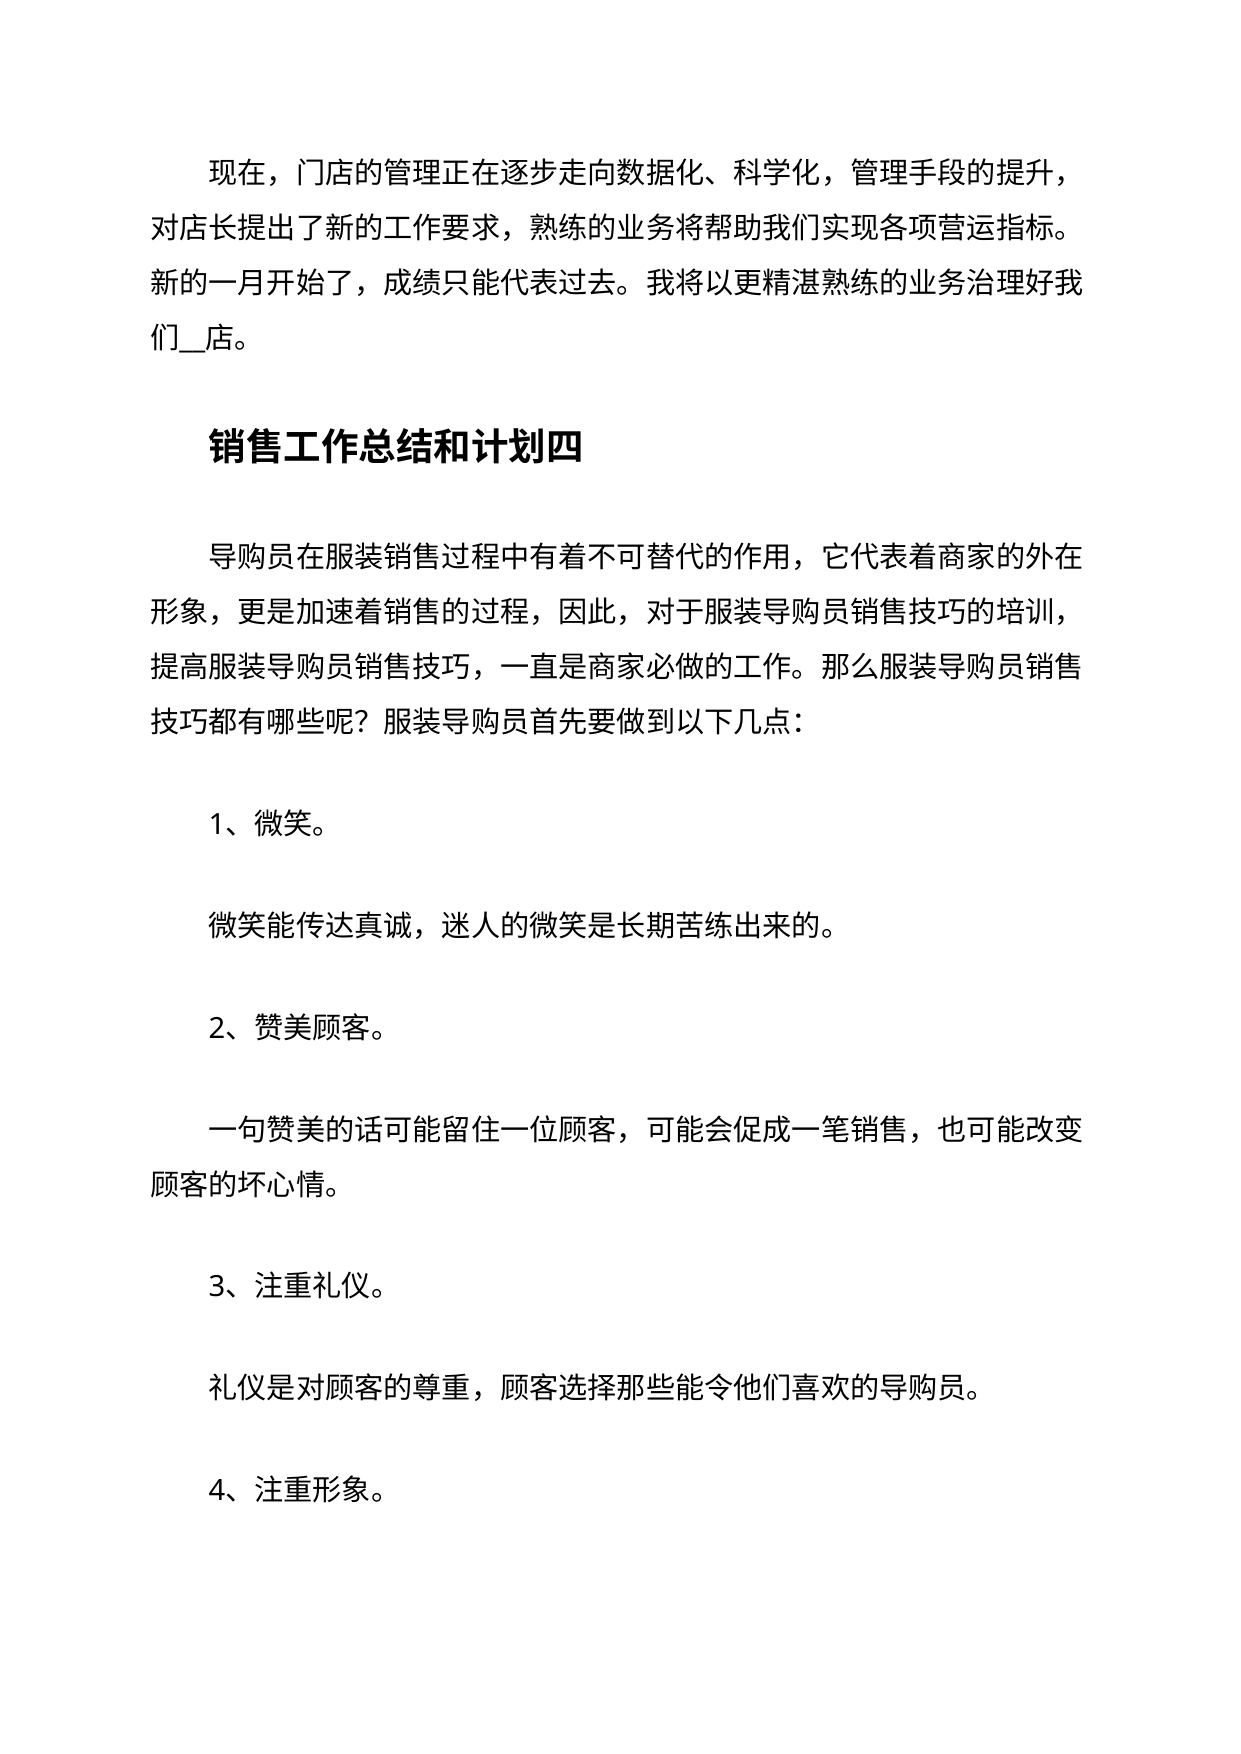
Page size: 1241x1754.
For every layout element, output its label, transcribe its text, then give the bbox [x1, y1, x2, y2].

text 2、赞美顾客。 [150, 1004, 1090, 1047]
text 1、微笑。 [150, 801, 1090, 843]
text 微笑能传达真诚，迷人的微笑是长期苦练出来的。 [150, 902, 1090, 945]
text 导购员在服装销售过程中有着不可替代的作用，它代表着商家的外在形象，更是加速着销售的过程，因此，对于服装导购员销售技巧的培训，提高服装导购员销售技巧，一直是商家必做的工作。那么服装导购员销售技巧都有哪些呢？服装导购员首先要做到以下几点： [150, 534, 1090, 741]
text 4、注重形象。 [150, 1467, 1090, 1509]
text 销售工作总结和计划四 [150, 417, 1090, 471]
text 3、注重礼仪。 [150, 1263, 1090, 1305]
text 现在，门店的管理正在逐步走向数据化、科学化，管理手段的提升，对店长提出了新的工作要求，熟练的业务将帮助我们实现各项营运指标。新的一月开始了，成绩只能代表过去。我将以更精湛熟练的业务治理好我们__店。 [150, 150, 1090, 357]
text 礼仪是对顾客的尊重，顾客选择那些能令他们喜欢的导购员。 [150, 1365, 1090, 1407]
text 一句赞美的话可能留住一位顾客，可能会促成一笔销售，也可能改变顾客的坏心情。 [150, 1106, 1090, 1203]
